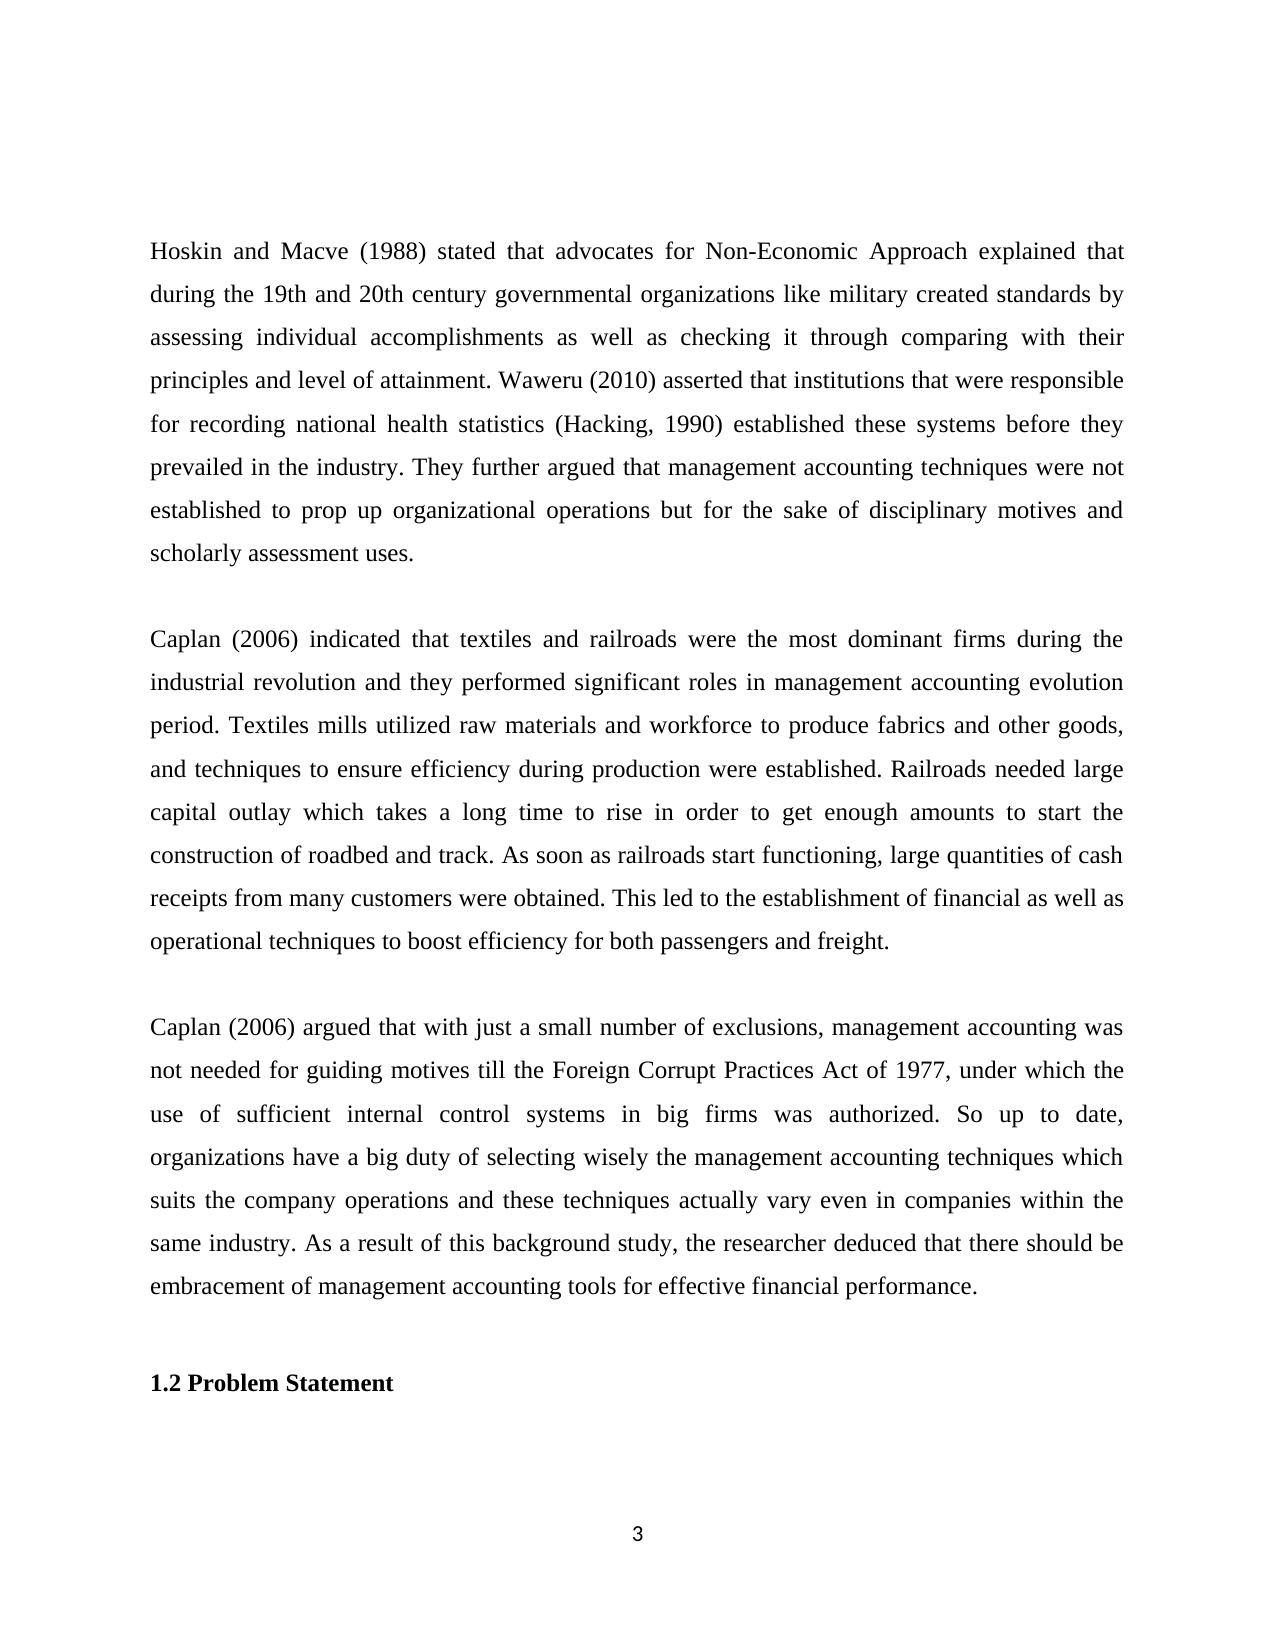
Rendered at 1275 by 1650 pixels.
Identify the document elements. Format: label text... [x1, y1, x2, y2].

list Caplan (2006) indicated that textiles and railroads were the most dominant firms during the industrial revolution and they performed significant roles in management accounting evolution period. Textiles mills utilized raw materials and workforce to produce fabrics and other goods, and techniques to ensure efficiency during production were established. Railroads needed large capital outlay which takes a long time to rise in order to get enough amounts to start the construction of roadbed and track. As soon as railroads start functioning, large quantities of cash receipts from many customers were obtained. This led to the establishment of financial as well as operational techniques to boost efficiency for both passengers and freight. [150, 624, 1125, 955]
subtitle 1.2 Problem Statement [150, 1368, 1125, 1397]
list Caplan (2006) argued that with just a small number of exclusions, management accounting was not needed for guiding motives till the Foreign Corrupt Practices Act of 1977, under which the use of sufficient internal control systems in big firms was authorized. So up to date, organizations have a big duty of selecting wisely the management accounting techniques which suits the company operations and these techniques actually vary even in companies within the same industry. As a result of this background study, the researcher deduced that there should be embracement of management accounting tools for effective financial performance. [150, 1012, 1125, 1300]
list Hoskin and Macve (1988) stated that advocates for Non-Economic Approach explained that during the 19th and 20th century governmental organizations like military created standards by assessing individual accomplishments as well as checking it through comparing with their principles and level of attainment. Waweru (2010) asserted that institutions that were responsible for recording national health statistics (Hacking, 1990) established these systems before they prevailed in the industry. They further argued that management accounting techniques were not established to prop up organizational operations but for the sake of disciplinary motives and scholarly assessment uses. [150, 236, 1125, 567]
